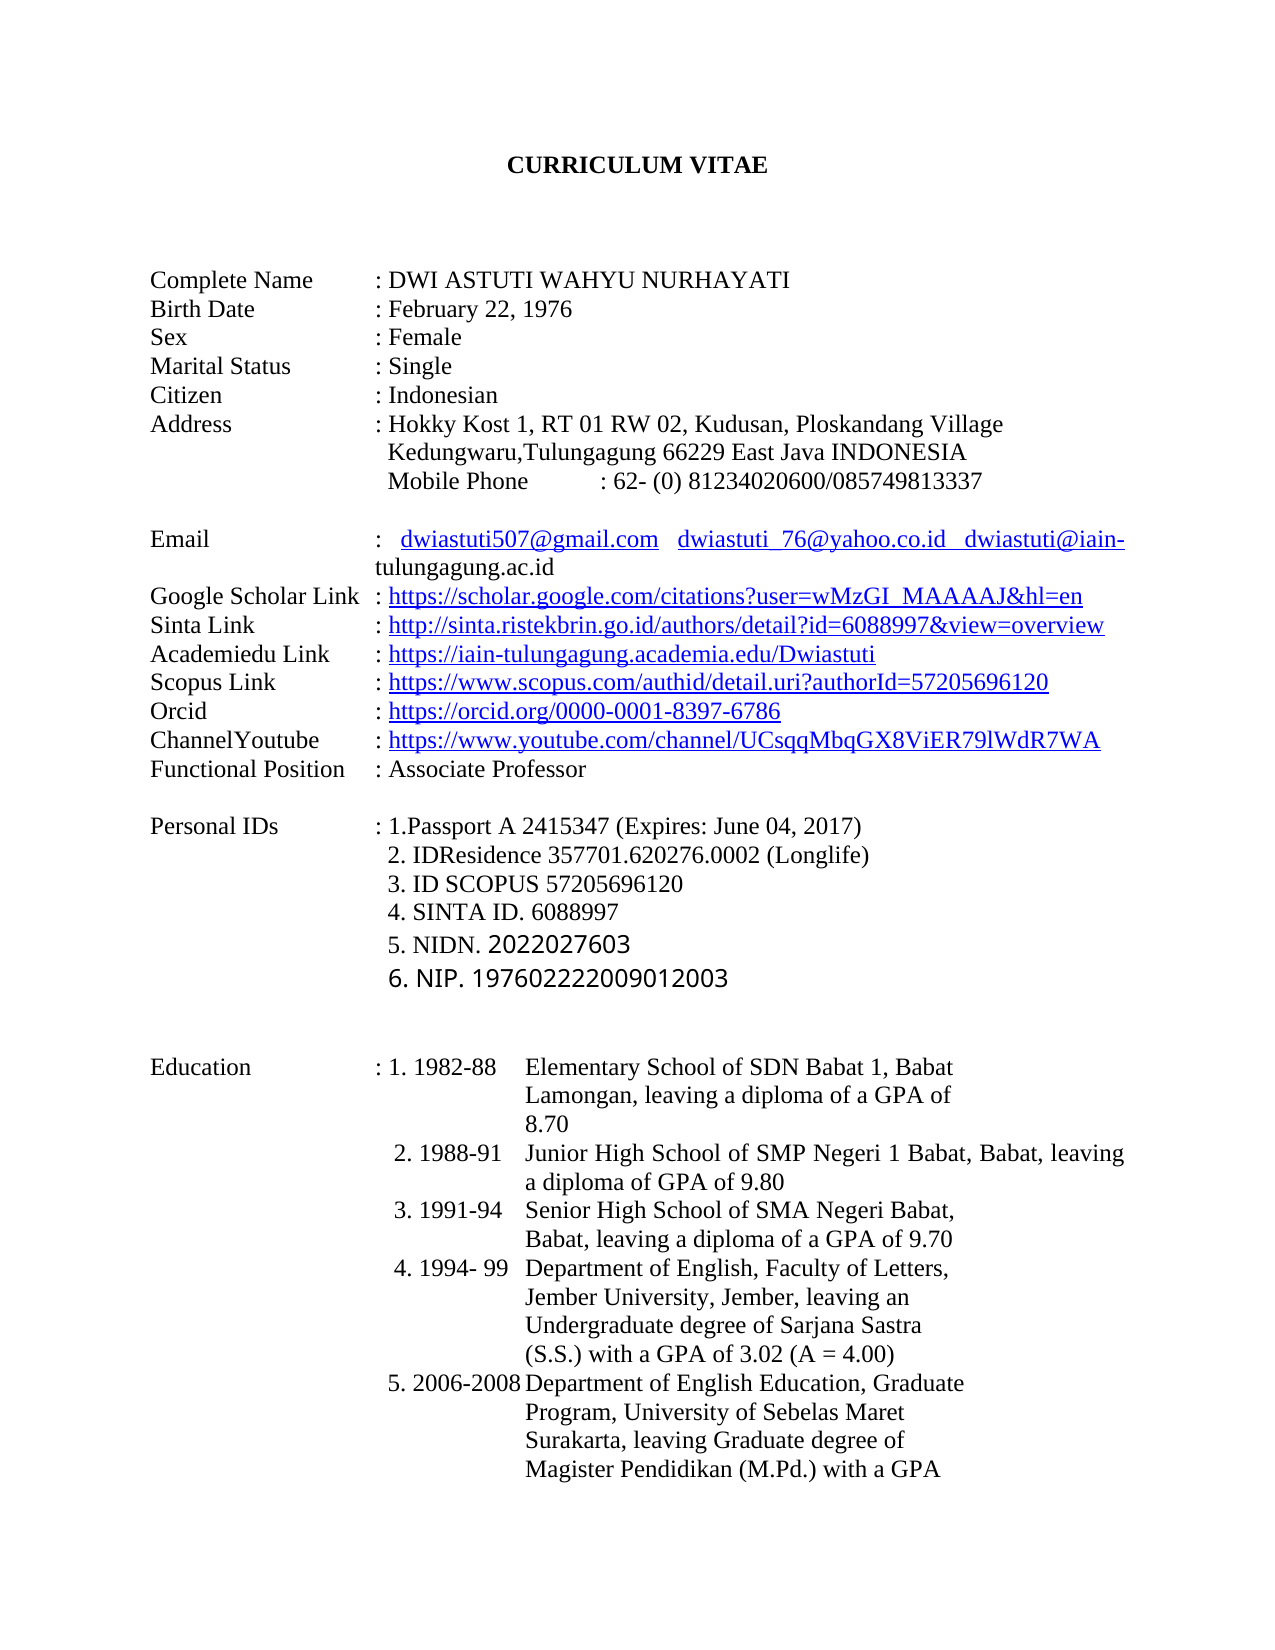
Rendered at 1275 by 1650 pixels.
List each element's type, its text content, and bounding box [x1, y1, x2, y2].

text Education : 1. 1982-88 Elementary School of SDN Babat 1, Babat [150, 1052, 1125, 1081]
text Kedungwaru,Tulungagung 66229 East Java INDONESIA [150, 437, 1125, 466]
text Surakarta, leaving Graduate degree of [225, 1426, 1125, 1454]
text Sinta Link : http://sinta.ristekbrin.go.id/authors/detail?id=6088997&view=overview [150, 610, 1125, 639]
text Google Scholar Link : https://scholar.google.com/citations?user=wMzGI_MAAAAJ&hl=en [150, 581, 1125, 610]
text 3. ID SCOPUS 57205696120 [150, 869, 1125, 897]
text 5. NIDN. 2022027603 [150, 926, 1125, 960]
text Magister Pendidikan (M.Pd.) with a GPA [225, 1454, 1125, 1483]
text Personal IDs : 1.Passport A 2415347 (Expires: June 04, 2017) [150, 811, 1125, 840]
text Program, University of Sebelas Maret [225, 1397, 1125, 1426]
text Functional Position : Associate Professor [150, 754, 1125, 782]
text Undergraduate degree of Sarjana Sastra [225, 1311, 1125, 1339]
text 4. SINTA ID. 6088997 [150, 897, 1125, 926]
text 3. 1991-94 Senior High School of SMA Negeri Babat, [150, 1196, 1125, 1224]
text Jember University, Jember, leaving an [150, 1282, 1125, 1311]
text Sex : Female [150, 322, 1125, 351]
text Address : Hokky Kost 1, RT 01 RW 02, Kudusan, Ploskandang Village [150, 409, 1125, 437]
text 2. IDResidence 357701.620276.0002 (Longlife) [150, 840, 1125, 869]
text ChannelYoutube : https://www.youtube.com/channel/UCsqqMbqGX8ViER79lWdR7WA [150, 725, 1125, 754]
text Complete Name : DWI ASTUTI WAHYU NURHAYATI [150, 265, 1125, 294]
text 6. NIP. 197602222009012003 [150, 960, 1125, 994]
text Scopus Link : https://www.scopus.com/authid/detail.uri?authorId=57205696120 [150, 667, 1125, 696]
text Email : dwiastuti507@gmail.com dwiastuti_76@yahoo.co.id dwiastuti@iain-tulungagung.ac.id [150, 524, 1125, 581]
text Birth Date : February 22, 1976 [150, 294, 1125, 322]
text Marital Status : Single [150, 351, 1125, 380]
text Citizen : Indonesian [150, 380, 1125, 409]
text 4. 1994- 99 Department of English, Faculty of Letters, [150, 1253, 1125, 1282]
text CURRICULUM VITAE [150, 150, 1125, 179]
text (S.S.) with a GPA of 3.02 (A = 4.00) [225, 1339, 1125, 1368]
text 2. 1988-91 Junior High School of SMP Negeri 1 Babat, Babat, leaving a diploma of GPA of 9.80 [394, 1138, 1125, 1196]
text Lamongan, leaving a diploma of a GPA of [150, 1081, 1125, 1109]
text 5. 2006-2008 Department of English Education, Graduate [225, 1368, 1125, 1397]
text Mobile Phone : 62- (0) 81234020600/085749813337 [150, 466, 1125, 495]
text Babat, leaving a diploma of a GPA of 9.70 [150, 1224, 1125, 1253]
text Academiedu Link : https://iain-tulungagung.academia.edu/Dwiastuti [150, 639, 1125, 667]
text 8.70 [150, 1109, 1125, 1138]
text Orcid : https://orcid.org/0000-0001-8397-6786 [150, 696, 1125, 725]
